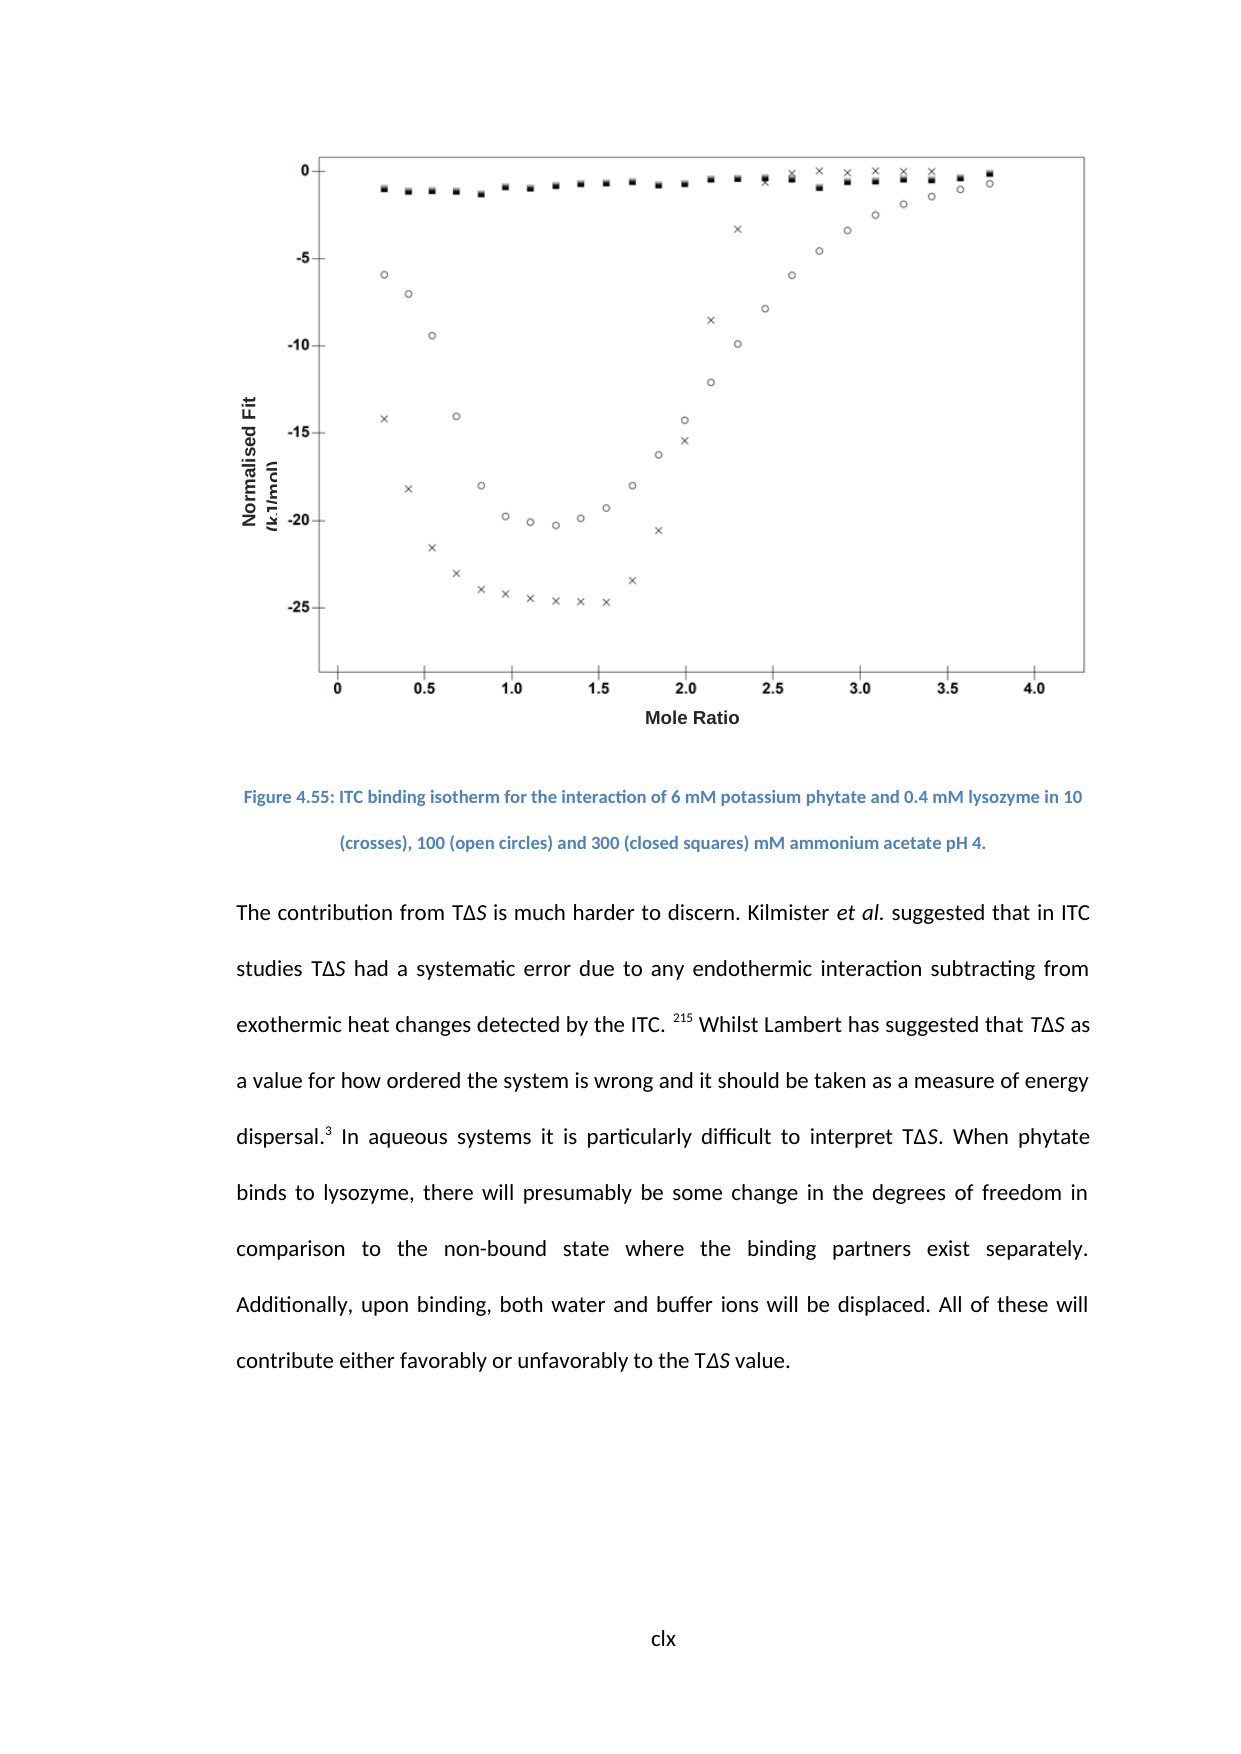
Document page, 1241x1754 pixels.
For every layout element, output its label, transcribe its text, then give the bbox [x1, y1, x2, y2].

text The contribution from TΔS is much harder to discern. Kilmister et al. suggested that in ITC studies TΔS had a systematic error due to any endothermic interaction subtracting from exothermic heat changes detected by the ITC. 215 Whilst Lambert has suggested that TΔS as a value for how ordered the system is wrong and it should be taken as a measure of energy dispersal.3 In aqueous systems it is particularly difficult to interpret TΔS. When phytate binds to lysozyme, there will presumably be some change in the degrees of freedom in comparison to the non-bound state where the binding partners exist separately. Additionally, upon binding, both water and buffer ions will be displaced. All of these will contribute either favorably or unfavorably to the TΔS value. [236, 898, 1090, 1374]
picture [236, 150, 1091, 737]
